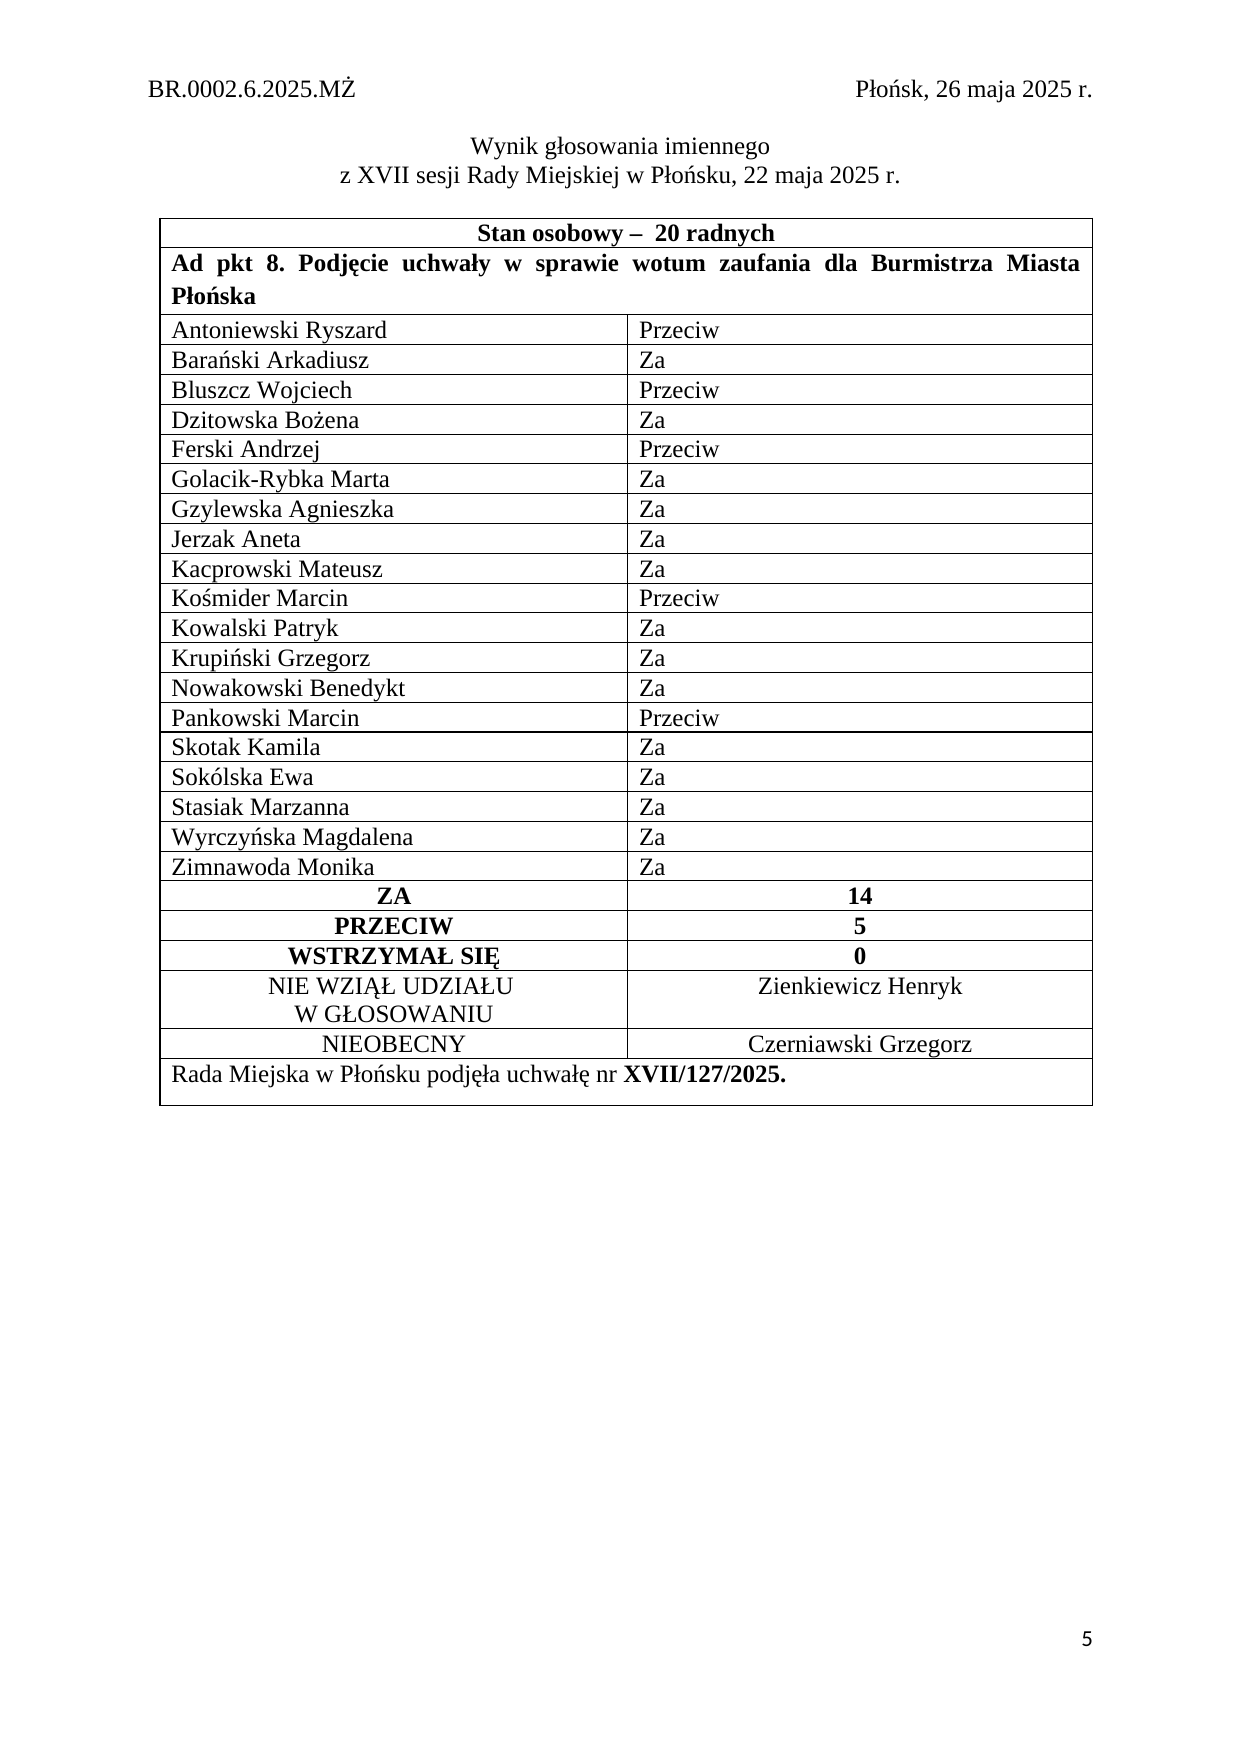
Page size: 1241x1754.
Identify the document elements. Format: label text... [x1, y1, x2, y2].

table_cell Bluszcz Wojciech [161, 375, 627, 404]
table_cell Krupiński Grzegorz [161, 643, 627, 672]
table_cell Barański Arkadiusz [161, 345, 627, 374]
table_cell Kowalski Patryk [161, 613, 627, 642]
table_cell Za [628, 524, 1092, 553]
table_cell Przeciw [628, 375, 1092, 404]
table_cell Za [628, 822, 1092, 851]
table_cell Sokólska Ewa [161, 762, 627, 791]
table_cell NIE WZIĄŁ UDZIAŁU W GŁOSOWANIU [161, 971, 627, 1028]
table_cell Kośmider Marcin [161, 584, 627, 612]
table_cell Stan osobowy – 20 radnych [161, 219, 1092, 247]
table_cell Za [628, 345, 1092, 374]
table_cell Zimnawoda Monika [161, 852, 627, 880]
table_cell NIEOBECNY [161, 1029, 627, 1058]
table_cell Ad pkt 8. Podjęcie uchwały w sprawie wotum zaufania dla Burmistrza Miasta Płońska [161, 248, 1092, 314]
table_cell Ferski Andrzej [161, 435, 627, 463]
table_cell Za [628, 762, 1092, 791]
table_cell Czerniawski Grzegorz [628, 1029, 1092, 1058]
table_cell Golacik-Rybka Marta [161, 464, 627, 493]
table_cell Jerzak Aneta [161, 524, 627, 553]
table_cell 5 [628, 911, 1092, 940]
table_cell Zienkiewicz Henryk [628, 971, 1092, 1028]
table_cell 0 [628, 941, 1092, 970]
table_cell Dzitowska Bożena [161, 405, 627, 433]
table_cell Stasiak Marzanna [161, 792, 627, 821]
table_cell Za [628, 792, 1092, 821]
table_cell Za [628, 464, 1092, 493]
table_cell Wyrczyńska Magdalena [161, 822, 627, 851]
table_cell PRZECIW [161, 911, 627, 940]
table_cell ZA [161, 881, 627, 910]
table_cell WSTRZYMAŁ SIĘ [161, 941, 627, 970]
table_cell Za [628, 643, 1092, 672]
table_cell Za [628, 494, 1092, 523]
table_cell Skotak Kamila [161, 733, 627, 761]
table_cell Nowakowski Benedykt [161, 673, 627, 702]
table_cell Za [628, 405, 1092, 433]
table_cell Przeciw [628, 315, 1092, 344]
table_cell Za [628, 852, 1092, 880]
table_cell Za [628, 554, 1092, 582]
table_cell 14 [628, 881, 1092, 910]
table_cell Przeciw [628, 435, 1092, 463]
table_cell Przeciw [628, 703, 1092, 731]
table_cell Za [628, 613, 1092, 642]
table_cell Za [628, 733, 1092, 761]
table_cell Pankowski Marcin [161, 703, 627, 731]
table_cell Gzylewska Agnieszka [161, 494, 627, 523]
table_cell Rada Miejska w Płońsku podjęła uchwałę nr XVII/127/2025. [161, 1059, 1092, 1104]
table_cell Przeciw [628, 584, 1092, 612]
table_cell Kacprowski Mateusz [161, 554, 627, 582]
table_cell Za [628, 673, 1092, 702]
table_cell Antoniewski Ryszard [161, 315, 627, 344]
